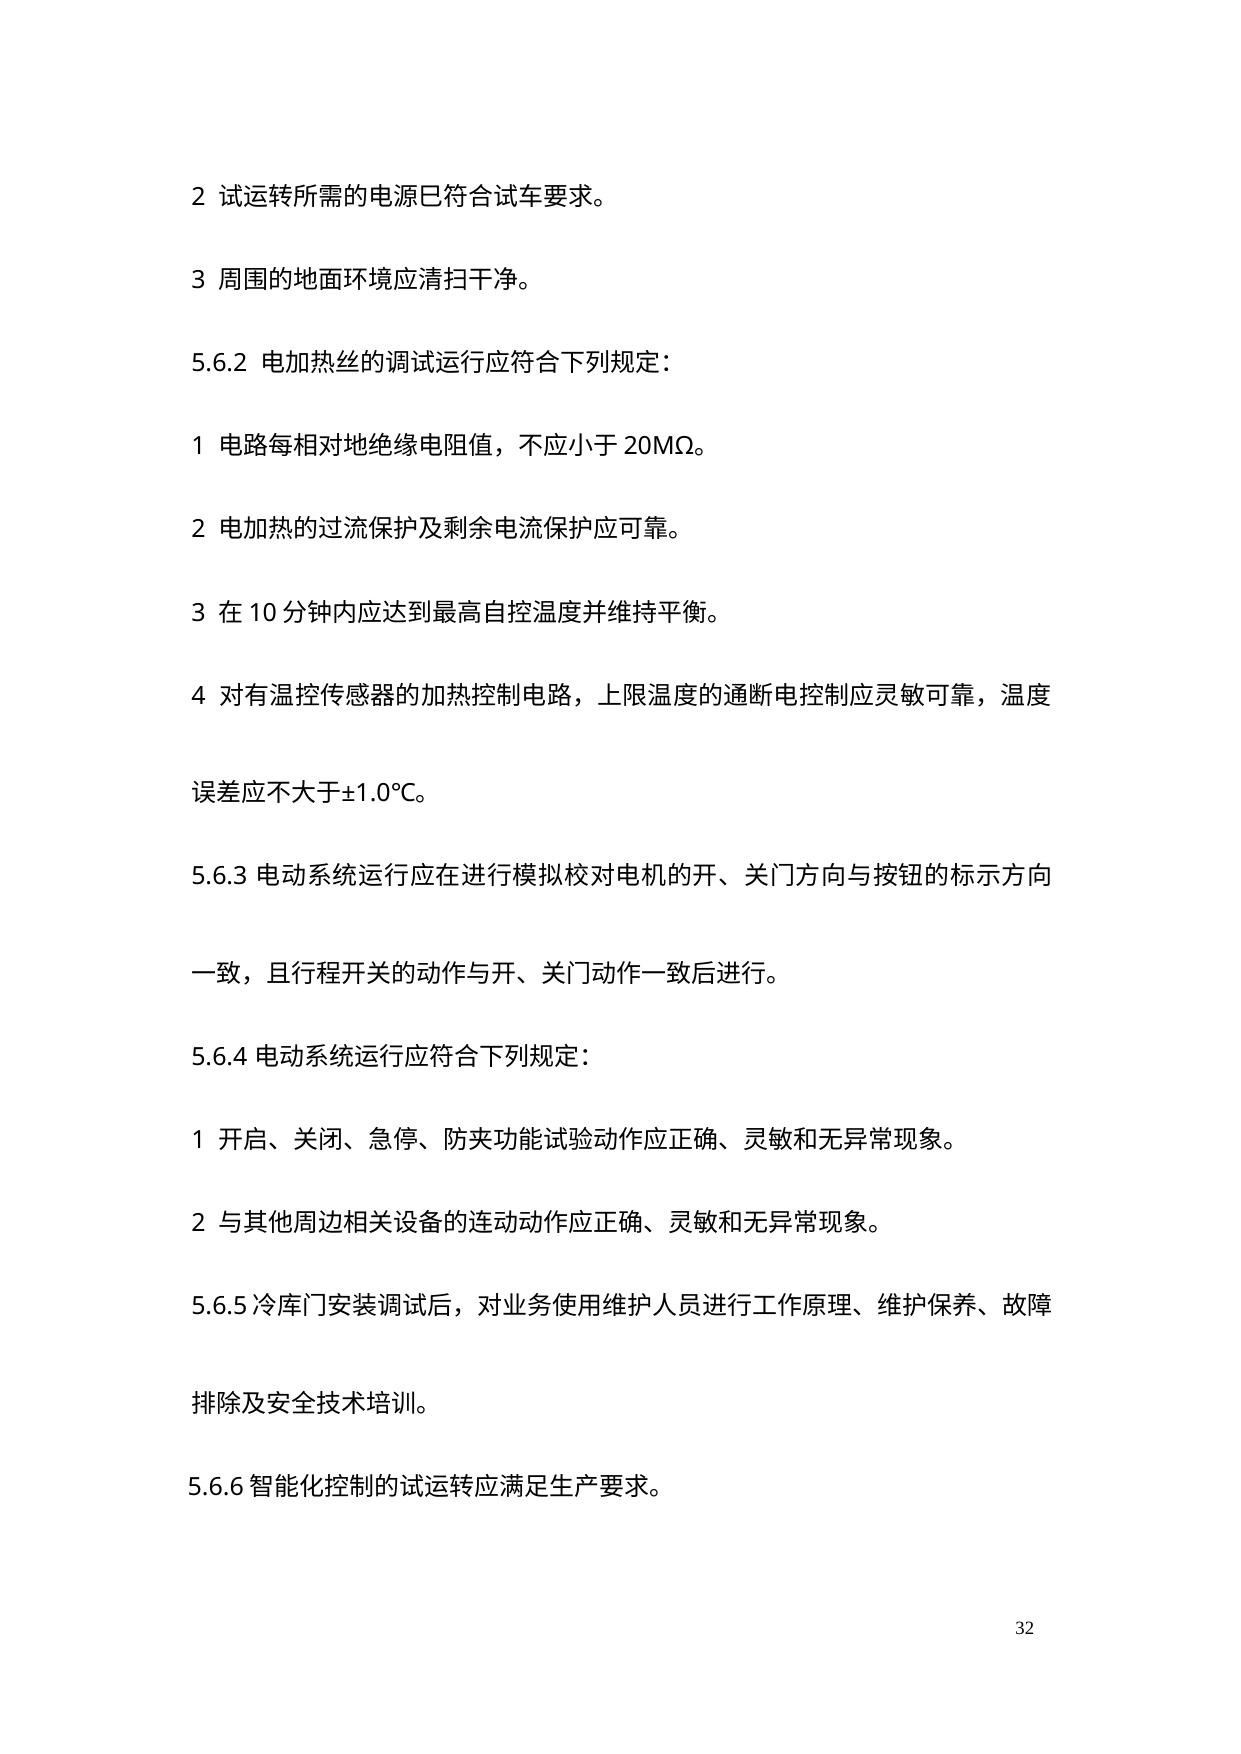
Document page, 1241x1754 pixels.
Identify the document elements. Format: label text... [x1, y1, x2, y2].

text 3 周围的地面环境应清扫干净。 [191, 245, 1053, 310]
text 1 开启、关闭、急停、防夹功能试验动作应正确、灵敏和无异常现象。 [191, 1105, 1053, 1170]
text 2 与其他周边相关设备的连动动作应正确、灵敏和无异常现象。 [191, 1188, 1053, 1253]
text 5.6.4 电动系统运行应符合下列规定： [191, 1022, 1053, 1087]
text 3 在10分钟内应达到最高自控温度并维持平衡。 [191, 578, 1053, 643]
text 5.6.5冷库门安装调试后，对业务使用维护人员进行工作原理、维护保养、故障排除及安全技术培训。 [191, 1271, 1053, 1434]
text 1 电路每相对地绝缘电阻值，不应小于20MΩ。 [191, 411, 1053, 476]
text 2 电加热的过流保护及剩余电流保护应可靠。 [191, 494, 1053, 559]
text 2 试运转所需的电源巳符合试车要求。 [191, 162, 1053, 227]
text 5.6.3 电动系统运行应在进行模拟校对电机的开、关门方向与按钮的标示方向一致，且行程开关的动作与开、关门动作一致后进行。 [191, 841, 1053, 1004]
text 4 对有温控传感器的加热控制电路，上限温度的通断电控制应灵敏可靠，温度误差应不大于±1.0℃。 [191, 661, 1053, 823]
text 5.6.2 电加热丝的调试运行应符合下列规定： [191, 328, 1053, 393]
text 5.6.6智能化控制的试运转应满足生产要求。 [187, 1452, 1053, 1517]
